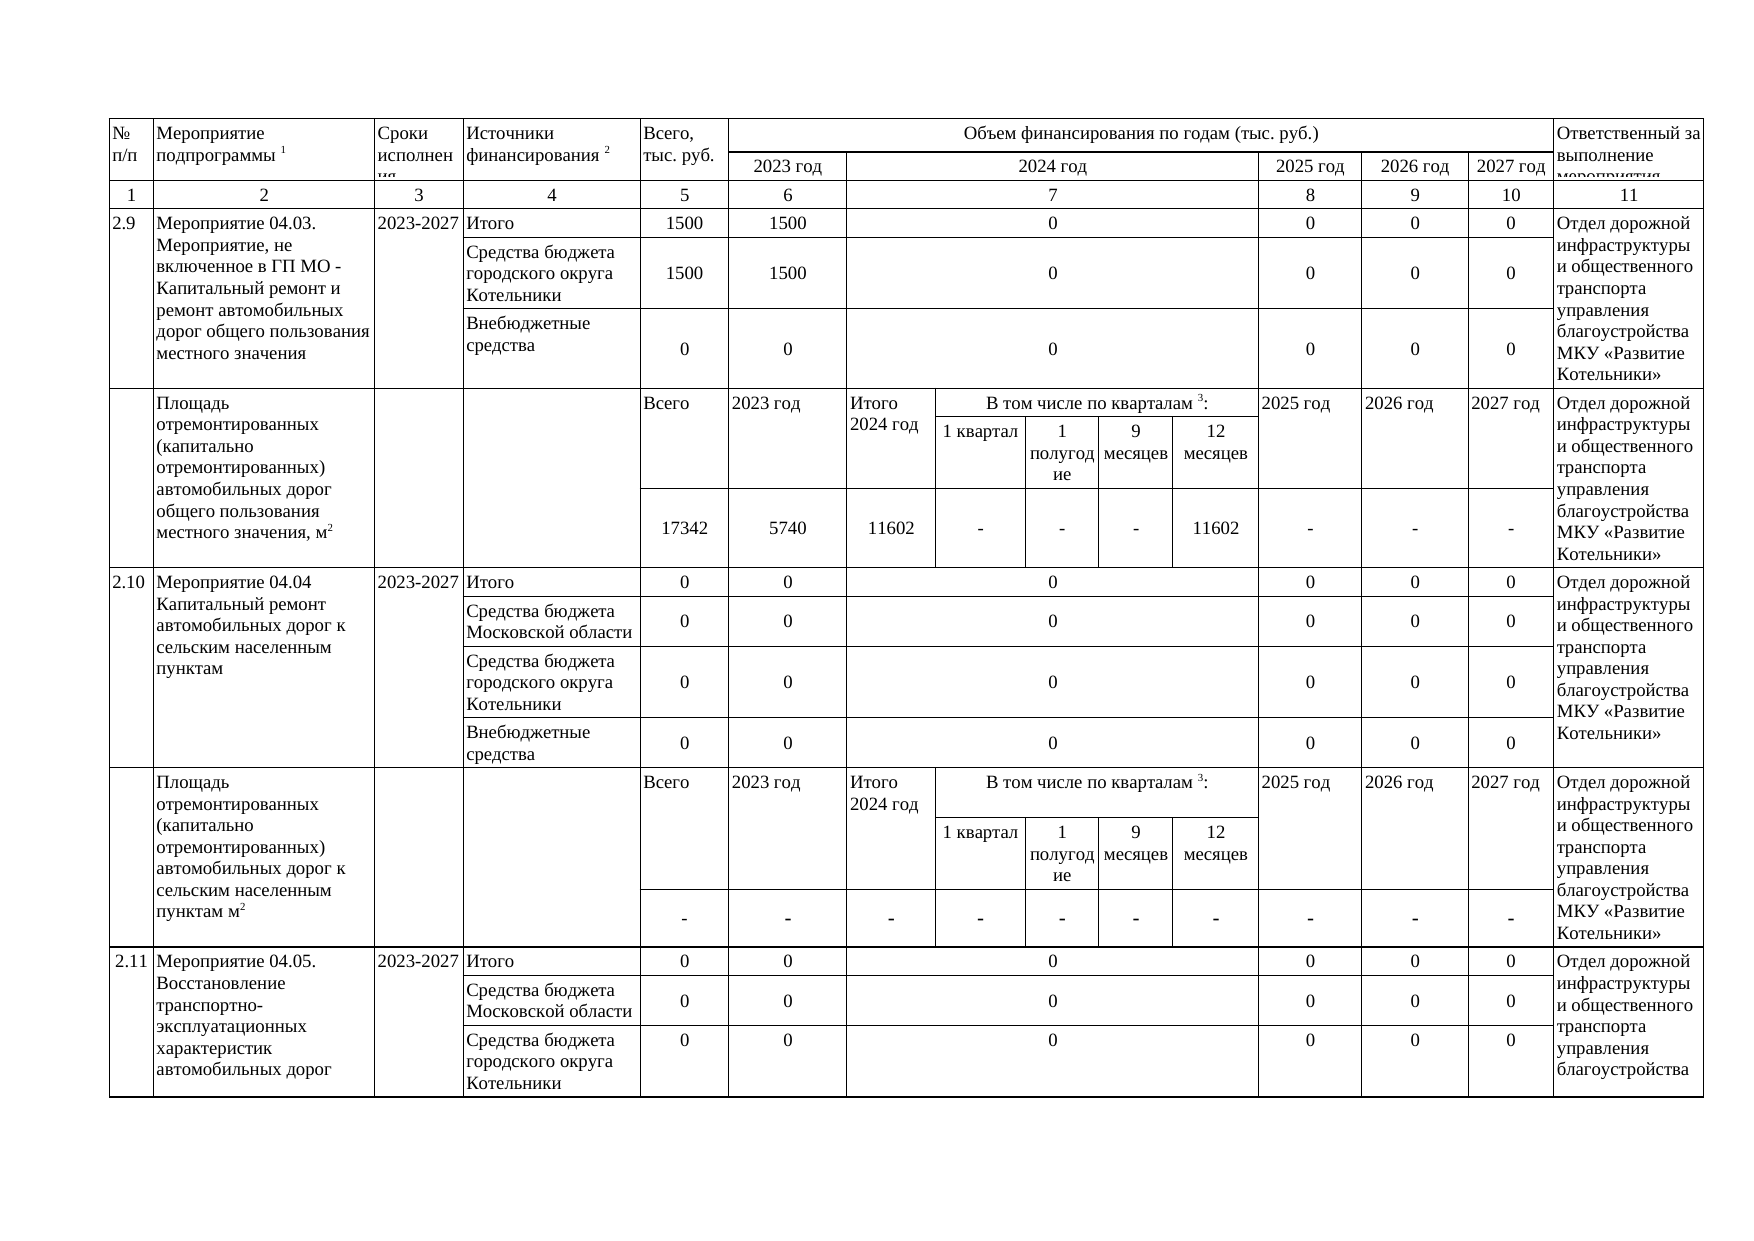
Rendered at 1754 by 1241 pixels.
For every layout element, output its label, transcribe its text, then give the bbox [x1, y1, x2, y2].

table_header Мероприятие подпрограммы 1 [154, 119, 374, 180]
table_cell 2025 год [1259, 153, 1361, 180]
table_cell [464, 768, 640, 946]
table_cell 2023 год [729, 389, 846, 488]
table_cell 0 [1362, 309, 1468, 388]
table_cell 2023-2027 [375, 209, 463, 388]
table_cell 0 [1259, 309, 1361, 388]
table_cell 5 [641, 181, 728, 208]
table_cell Площадь отремонтированных (капитально отремонтированных) автомобильных дорог к сельским населенным пунктам м2 [154, 768, 374, 946]
table_cell 10 [1469, 181, 1553, 208]
table_cell 0 [847, 647, 1258, 717]
table_cell - [1469, 890, 1553, 946]
table_cell 0 [1259, 597, 1361, 646]
table_cell 0 [729, 568, 846, 596]
table_cell 0 [1362, 647, 1468, 717]
table_cell 12 месяцев [1173, 417, 1258, 488]
table_cell 0 [1362, 568, 1468, 596]
table_cell 2026 год [1362, 153, 1468, 180]
table_cell 0 [847, 718, 1258, 767]
table_cell Средства бюджета городского округа Котельники [464, 238, 640, 308]
table_cell 0 [729, 976, 846, 1025]
table_cell 0 [729, 309, 846, 388]
table_cell Средства бюджета городского округа Котельники [464, 647, 640, 717]
table_cell 2024 год [847, 153, 1258, 180]
table_cell 0 [1469, 647, 1553, 717]
table_cell 0 [641, 309, 728, 388]
table_cell 2.11 [110, 948, 153, 1096]
table_cell 2025 год [1259, 768, 1361, 889]
table_cell 0 [847, 568, 1258, 596]
table_cell 8 [1259, 181, 1361, 208]
table_cell 1500 [729, 238, 846, 308]
table_cell 0 [1469, 238, 1553, 308]
table_cell 0 [641, 597, 728, 646]
table_cell Отдел дорожной инфраструктуры и общественного транспорта управления благоустройства МКУ «Развитие Котельники» [1554, 209, 1703, 388]
table_cell 0 [729, 647, 846, 717]
table_cell Отдел дорожной инфраструктуры и общественного транспорта управления благоустройства МКУ «Развитие Котельники» [1554, 948, 1703, 1096]
table_cell Средства бюджета Московской области [464, 597, 640, 646]
table_cell [375, 389, 463, 567]
table_cell - [936, 489, 1025, 567]
table_header Всего, тыс. руб. [641, 119, 728, 180]
table_cell 0 [1362, 718, 1468, 767]
table_cell 0 [847, 238, 1258, 308]
table_cell 2023 год [729, 768, 846, 889]
table_cell 2026 год [1362, 389, 1468, 488]
table_cell 0 [847, 597, 1258, 646]
table_cell 0 [847, 976, 1258, 1025]
table_cell 0 [1362, 948, 1468, 975]
table_cell 12 месяцев [1173, 818, 1258, 889]
table_cell Площадь отремонтированных (капитально отремонтированных) автомобильных дорог общего пользования местного значения, м2 [154, 389, 374, 567]
table_cell 11602 [1173, 489, 1258, 567]
table_cell 1500 [641, 209, 728, 237]
table_cell - [1362, 489, 1468, 567]
table_cell 2027 год [1469, 768, 1553, 889]
table_header Объем финансирования по годам (тыс. руб.) [729, 119, 1553, 151]
table_cell В том числе по кварталам 3: [936, 768, 1258, 817]
table_cell - [1099, 890, 1172, 946]
table_cell 2027 год [1469, 153, 1553, 180]
table_cell 0 [1362, 238, 1468, 308]
table_cell [110, 389, 153, 567]
table_cell Итого 2024 год [847, 389, 935, 488]
table_cell Мероприятие 04.03. Мероприятие, не включенное в ГП МО - Капитальный ремонт и ремонт автомобильных дорог общего пользования местного значения [154, 209, 374, 388]
table_cell 0 [729, 948, 846, 975]
table_cell Итого 2024 год [847, 768, 935, 889]
table_cell 7 [847, 181, 1258, 208]
table_cell 6 [729, 181, 846, 208]
table_cell - [1469, 489, 1553, 567]
table_cell 2025 год [1259, 389, 1361, 488]
table_cell 0 [1469, 597, 1553, 646]
table_cell [375, 768, 463, 946]
table_cell 1500 [729, 209, 846, 237]
table_cell 1500 [641, 238, 728, 308]
table_cell 0 [1469, 976, 1553, 1025]
table_cell Итого [464, 568, 640, 596]
table_cell 0 [641, 647, 728, 717]
table_cell 0 [729, 1026, 846, 1096]
table_cell 0 [847, 209, 1258, 237]
table_cell - [1026, 489, 1098, 567]
table_cell [464, 389, 640, 567]
table_cell Средства бюджета Московской области [464, 976, 640, 1025]
table_cell [110, 768, 153, 946]
table_cell 0 [847, 948, 1258, 975]
table_header Ответственный за выполнение мероприятия подпрограммы [1554, 119, 1703, 180]
table_cell 0 [1259, 209, 1361, 237]
table_cell - [1099, 489, 1172, 567]
table_cell - [847, 890, 935, 946]
table_cell 0 [1362, 976, 1468, 1025]
table_cell 0 [1362, 209, 1468, 237]
table_cell 9 [1362, 181, 1468, 208]
table_cell - [936, 890, 1025, 946]
table_cell 0 [1362, 597, 1468, 646]
table_cell 0 [1469, 209, 1553, 237]
table_cell Итого [464, 948, 640, 975]
table_cell 0 [847, 1026, 1258, 1096]
table_cell 0 [1469, 309, 1553, 388]
table_cell Мероприятие 04.04 Капитальный ремонт автомобильных дорог к сельским населенным пунктам [154, 568, 374, 767]
table_cell 0 [1469, 718, 1553, 767]
table_cell 2 [154, 181, 374, 208]
table_cell 0 [729, 597, 846, 646]
table_cell - [1173, 890, 1258, 946]
table_cell 0 [641, 976, 728, 1025]
table_cell Мероприятие 04.05. Восстановление транспортно-эксплуатационных характеристик автомобильных дорог общего пользования местного значения [154, 948, 374, 1096]
table_cell Внебюджетные средства [464, 718, 640, 767]
table_cell 0 [641, 948, 728, 975]
table_cell - [1259, 489, 1361, 567]
table_cell 1 полугодие [1026, 417, 1098, 488]
table_cell 0 [641, 1026, 728, 1096]
table_cell 1 [110, 181, 153, 208]
table_cell Всего [641, 768, 728, 889]
table_cell 0 [1469, 568, 1553, 596]
table_cell 2.9 [110, 209, 153, 388]
table_cell 9 месяцев [1099, 417, 1172, 488]
table_cell 1 полугодие [1026, 818, 1098, 889]
table_cell Отдел дорожной инфраструктуры и общественного транспорта управления благоустройства МКУ «Развитие Котельники» [1554, 568, 1703, 767]
table_cell 0 [1469, 1026, 1553, 1096]
table_cell 0 [1259, 1026, 1361, 1096]
table_cell 0 [1259, 647, 1361, 717]
table_cell 2023 год [729, 153, 846, 180]
table_cell 1 квартал [936, 417, 1025, 488]
table_cell Отдел дорожной инфраструктуры и общественного транспорта управления благоустройства МКУ «Развитие Котельники» [1554, 768, 1703, 946]
table_cell - [729, 890, 846, 946]
table_cell 0 [1469, 948, 1553, 975]
table_cell 3 [375, 181, 463, 208]
table_cell 0 [1259, 568, 1361, 596]
table_cell 0 [729, 718, 846, 767]
table_cell 0 [1259, 976, 1361, 1025]
table_cell 0 [641, 718, 728, 767]
table_cell Всего [641, 389, 728, 488]
table_header Сроки исполнения мероприятия [375, 119, 463, 180]
table_cell 4 [464, 181, 640, 208]
table_cell Внебюджетные средства [464, 309, 640, 388]
table_cell Средства бюджета городского округа Котельники [464, 1026, 640, 1096]
table_cell 0 [1259, 718, 1361, 767]
table_cell 0 [1259, 238, 1361, 308]
table_cell 0 [1362, 1026, 1468, 1096]
table_cell 2023-2027 [375, 948, 463, 1096]
table_cell Отдел дорожной инфраструктуры и общественного транспорта управления благоустройства МКУ «Развитие Котельники» [1554, 389, 1703, 567]
table_cell - [1259, 890, 1361, 946]
table_cell 11602 [847, 489, 935, 567]
table_cell 1 квартал [936, 818, 1025, 889]
table_cell 0 [1259, 948, 1361, 975]
table_cell 9 месяцев [1099, 818, 1172, 889]
table_cell 2023-2027 [375, 568, 463, 767]
table_cell 0 [641, 568, 728, 596]
table_cell Итого [464, 209, 640, 237]
table_cell 2027 год [1469, 389, 1553, 488]
table_cell 0 [847, 309, 1258, 388]
table_cell 17342 [641, 489, 728, 567]
table_cell 2.10 [110, 568, 153, 767]
table_cell - [641, 890, 728, 946]
table_header Источники финансирования 2 [464, 119, 640, 180]
table_cell 2026 год [1362, 768, 1468, 889]
table_cell - [1026, 890, 1098, 946]
table_cell 5740 [729, 489, 846, 567]
table_cell - [1362, 890, 1468, 946]
table_cell 11 [1554, 181, 1703, 208]
table_header № п/п [110, 119, 153, 180]
table_cell В том числе по кварталам 3: [936, 389, 1258, 416]
